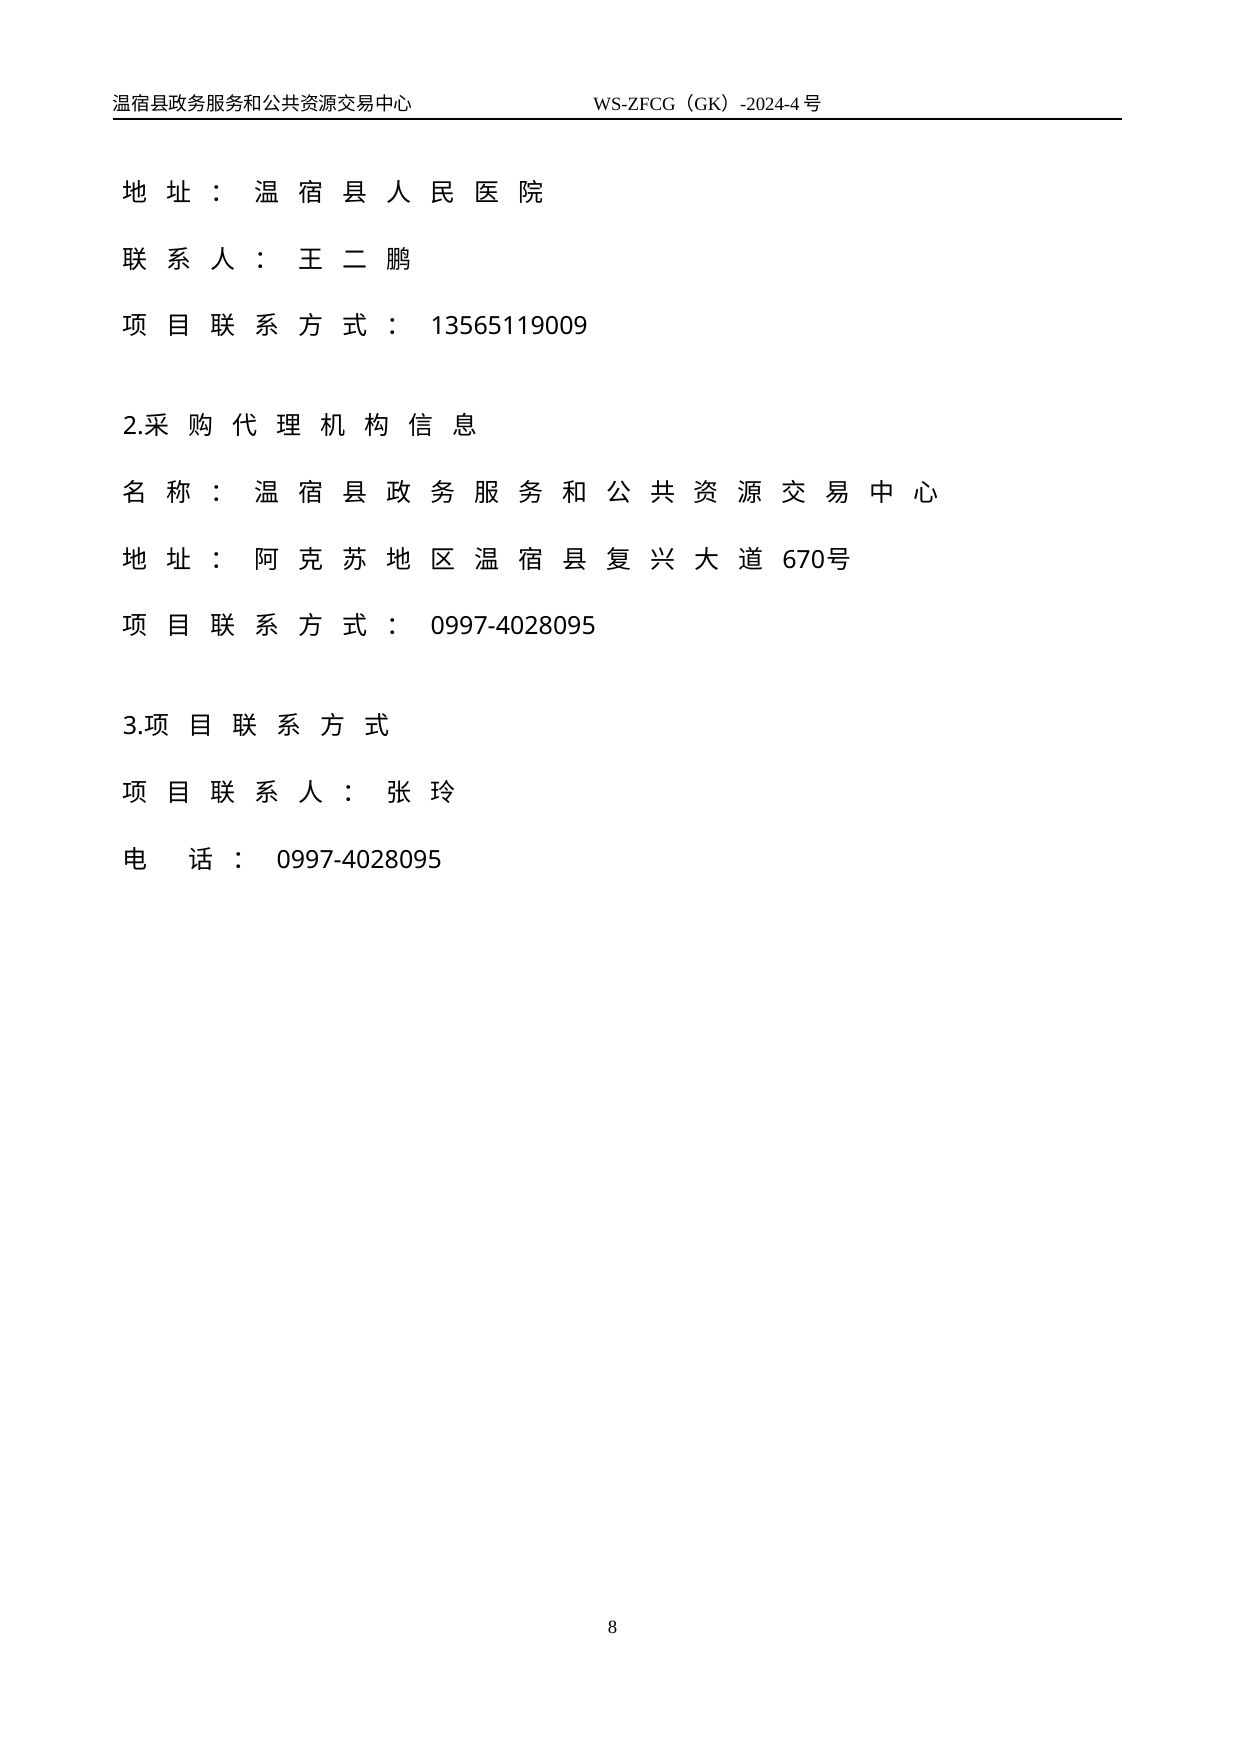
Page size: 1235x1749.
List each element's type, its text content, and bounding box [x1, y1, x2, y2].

text 名称：温宿县政务服务和公共资源交易中心 [123, 457, 1112, 524]
text 联系人：王二鹏 [123, 224, 1112, 291]
text 2.采购代理机构信息 [123, 391, 1112, 457]
text 3.项目联系方式 [123, 691, 1112, 757]
text 项目联系人：张玲 [123, 757, 1112, 824]
text 电 话：0997-4028095 [123, 824, 1112, 891]
text 地址：温宿县人民医院 [123, 157, 1112, 224]
text 项目联系方式：0997-4028095 [123, 591, 1112, 657]
text 地址：阿克苏地区温宿县复兴大道670号 [123, 524, 1112, 591]
text 项目联系方式：13565119009 [123, 291, 1112, 357]
